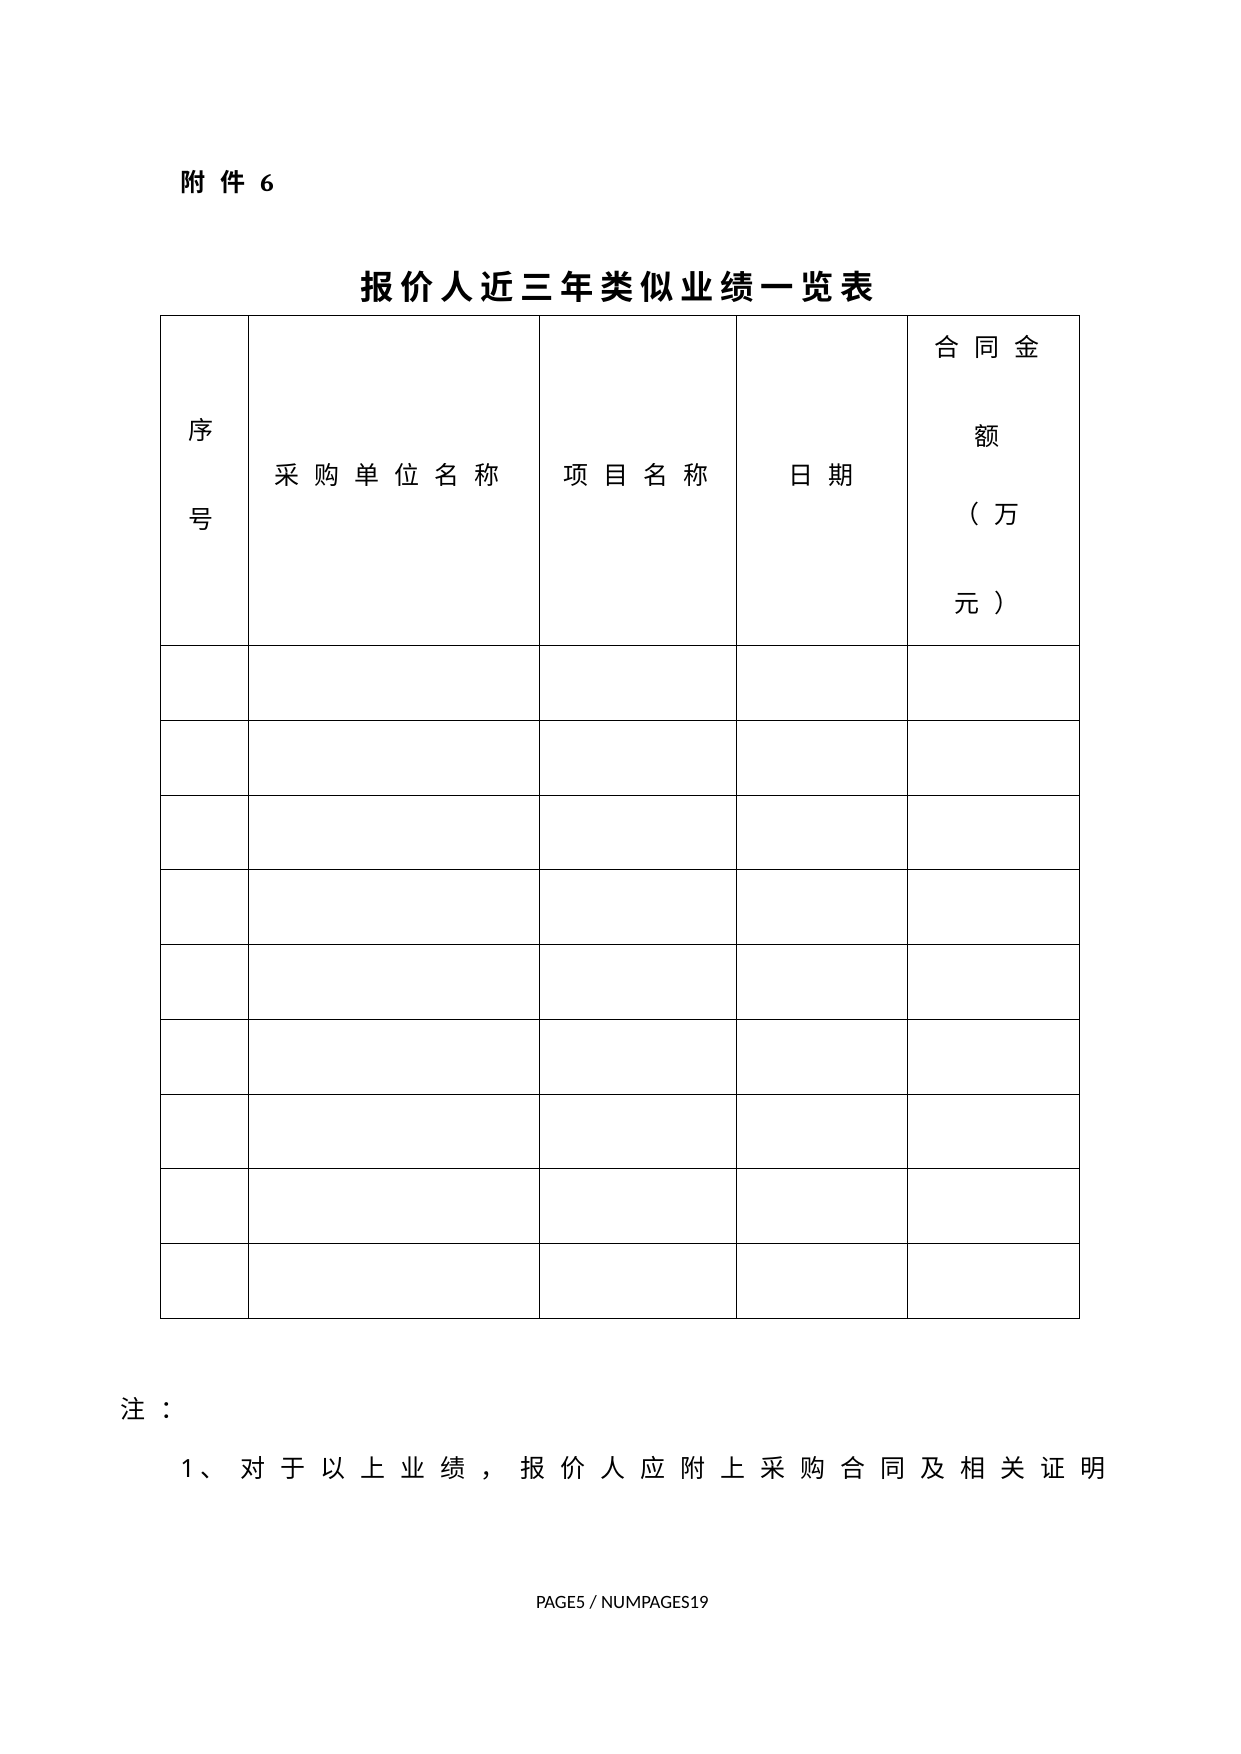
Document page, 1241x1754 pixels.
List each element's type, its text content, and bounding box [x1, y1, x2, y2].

table_cell [737, 870, 907, 944]
table_cell [249, 1020, 539, 1093]
table_cell [161, 945, 248, 1019]
table_cell [908, 945, 1079, 1019]
table_cell [249, 721, 539, 795]
table_cell [540, 1244, 736, 1317]
table_cell [908, 646, 1079, 720]
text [120, 1437, 1120, 1497]
table_cell [737, 945, 907, 1019]
table_cell [161, 1095, 248, 1168]
table_cell [737, 1244, 907, 1317]
table_cell [249, 1169, 539, 1243]
table_cell [540, 870, 736, 944]
table_cell [249, 646, 539, 720]
table_cell [249, 1095, 539, 1168]
table_cell [249, 870, 539, 944]
text 注： [120, 1378, 1120, 1437]
text 报价人近三年类似业绩一览表 [120, 256, 1120, 315]
table_cell [540, 796, 736, 869]
table_cell [161, 1169, 248, 1243]
table_cell [249, 796, 539, 869]
table_header 项目名称 [540, 316, 736, 645]
table_cell [249, 1244, 539, 1317]
table_cell [540, 721, 736, 795]
table_cell [737, 796, 907, 869]
table_cell [908, 870, 1079, 944]
table_cell [737, 1020, 907, 1093]
table_cell [540, 646, 736, 720]
table_cell [908, 1020, 1079, 1093]
table_header 日期 [737, 316, 907, 645]
table_cell [908, 1244, 1079, 1317]
table_cell [161, 870, 248, 944]
table_header 序号 [161, 316, 248, 645]
table_cell [737, 721, 907, 795]
table_cell [161, 646, 248, 720]
table_cell [737, 646, 907, 720]
table_cell [161, 1020, 248, 1093]
table_cell [540, 1169, 736, 1243]
table_cell [161, 796, 248, 869]
table_cell [908, 1095, 1079, 1168]
table_cell [908, 721, 1079, 795]
table_cell [249, 945, 539, 1019]
table_cell [540, 1020, 736, 1093]
table_cell [540, 1095, 736, 1168]
table_cell [737, 1169, 907, 1243]
table_cell [908, 796, 1079, 869]
table_cell [540, 945, 736, 1019]
table_header 合同金额 （万元） [908, 316, 1079, 645]
table_cell [908, 1169, 1079, 1243]
table_header 采购单位名称 [249, 316, 539, 645]
table_cell [737, 1095, 907, 1168]
table_cell [161, 721, 248, 795]
subtitle 附件6 [120, 151, 1120, 210]
table_cell [161, 1244, 248, 1317]
